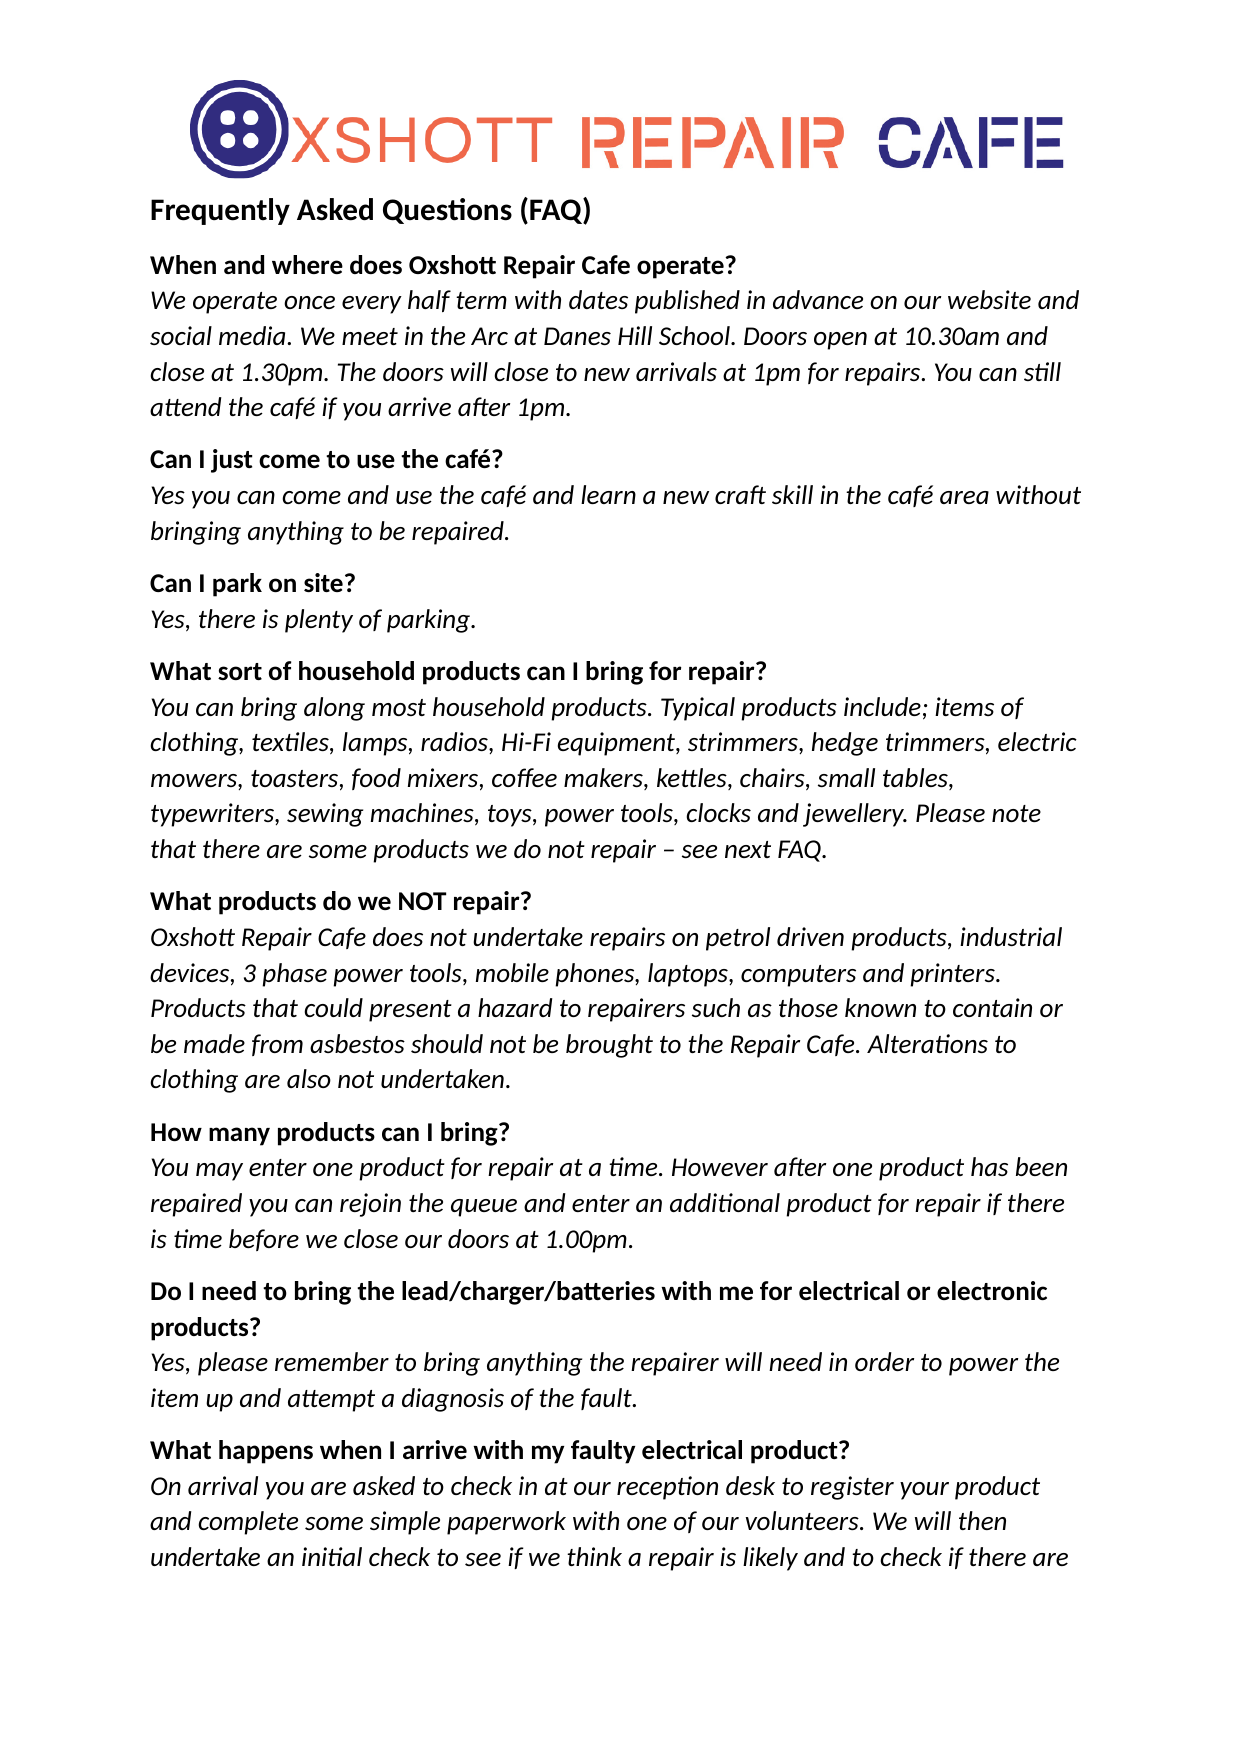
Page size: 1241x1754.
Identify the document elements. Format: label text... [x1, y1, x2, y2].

text When and where does Oxshott Repair Cafe operate? We operate once every half term with dates published in advance on our website and social media. We meet in the Arc at Danes Hill School. Doors open at 10.30am and close at 1.30pm. The doors will close to new arrivals at 1pm for repairs. You can still attend the café if you arrive after 1pm. [150, 248, 1090, 423]
text Frequently Asked Questions (FAQ) [150, 190, 1090, 228]
text What products do we NOT repair? Oxshott Repair Cafe does not undertake repairs on petrol driven products, industrial devices, 3 phase power tools, mobile phones, laptops, computers and printers. Products that could present a hazard to repairers such as those known to contain or be made from asbestos should not be brought to the Repair Cafe. Alterations to clothing are also not undertaken. [150, 884, 1090, 1096]
text Do I need to bring the lead/charger/batteries with me for electrical or electronic products? Yes, please remember to bring anything the repairer will need in order to power the item up and attempt a diagnosis of the fault. [150, 1274, 1090, 1414]
text Can I just come to use the café? Yes you can come and use the café and learn a new craft skill in the café area without bringing anything to be repaired. [150, 443, 1090, 547]
picture [167, 73, 1074, 191]
text Can I park on site? Yes, there is plenty of parking. [150, 566, 1090, 635]
text How many products can I bring? You may enter one product for repair at a time. However after one product has been repaired you can rejoin the queue and enter an additional product for repair if there is time before we close our doors at 1.00pm. [150, 1115, 1090, 1255]
text What sort of household products can I bring for repair? You can bring along most household products. Typical products include; items of clothing, textiles, lamps, radios, Hi-Fi equipment, strimmers, hedge trimmers, electric mowers, toasters, food mixers, coffee makers, kettles, chairs, small tables, typewriters, sewing machines, toys, power tools, clocks and jewellery. Please note that there are some products we do not repair – see next FAQ. [150, 654, 1090, 865]
